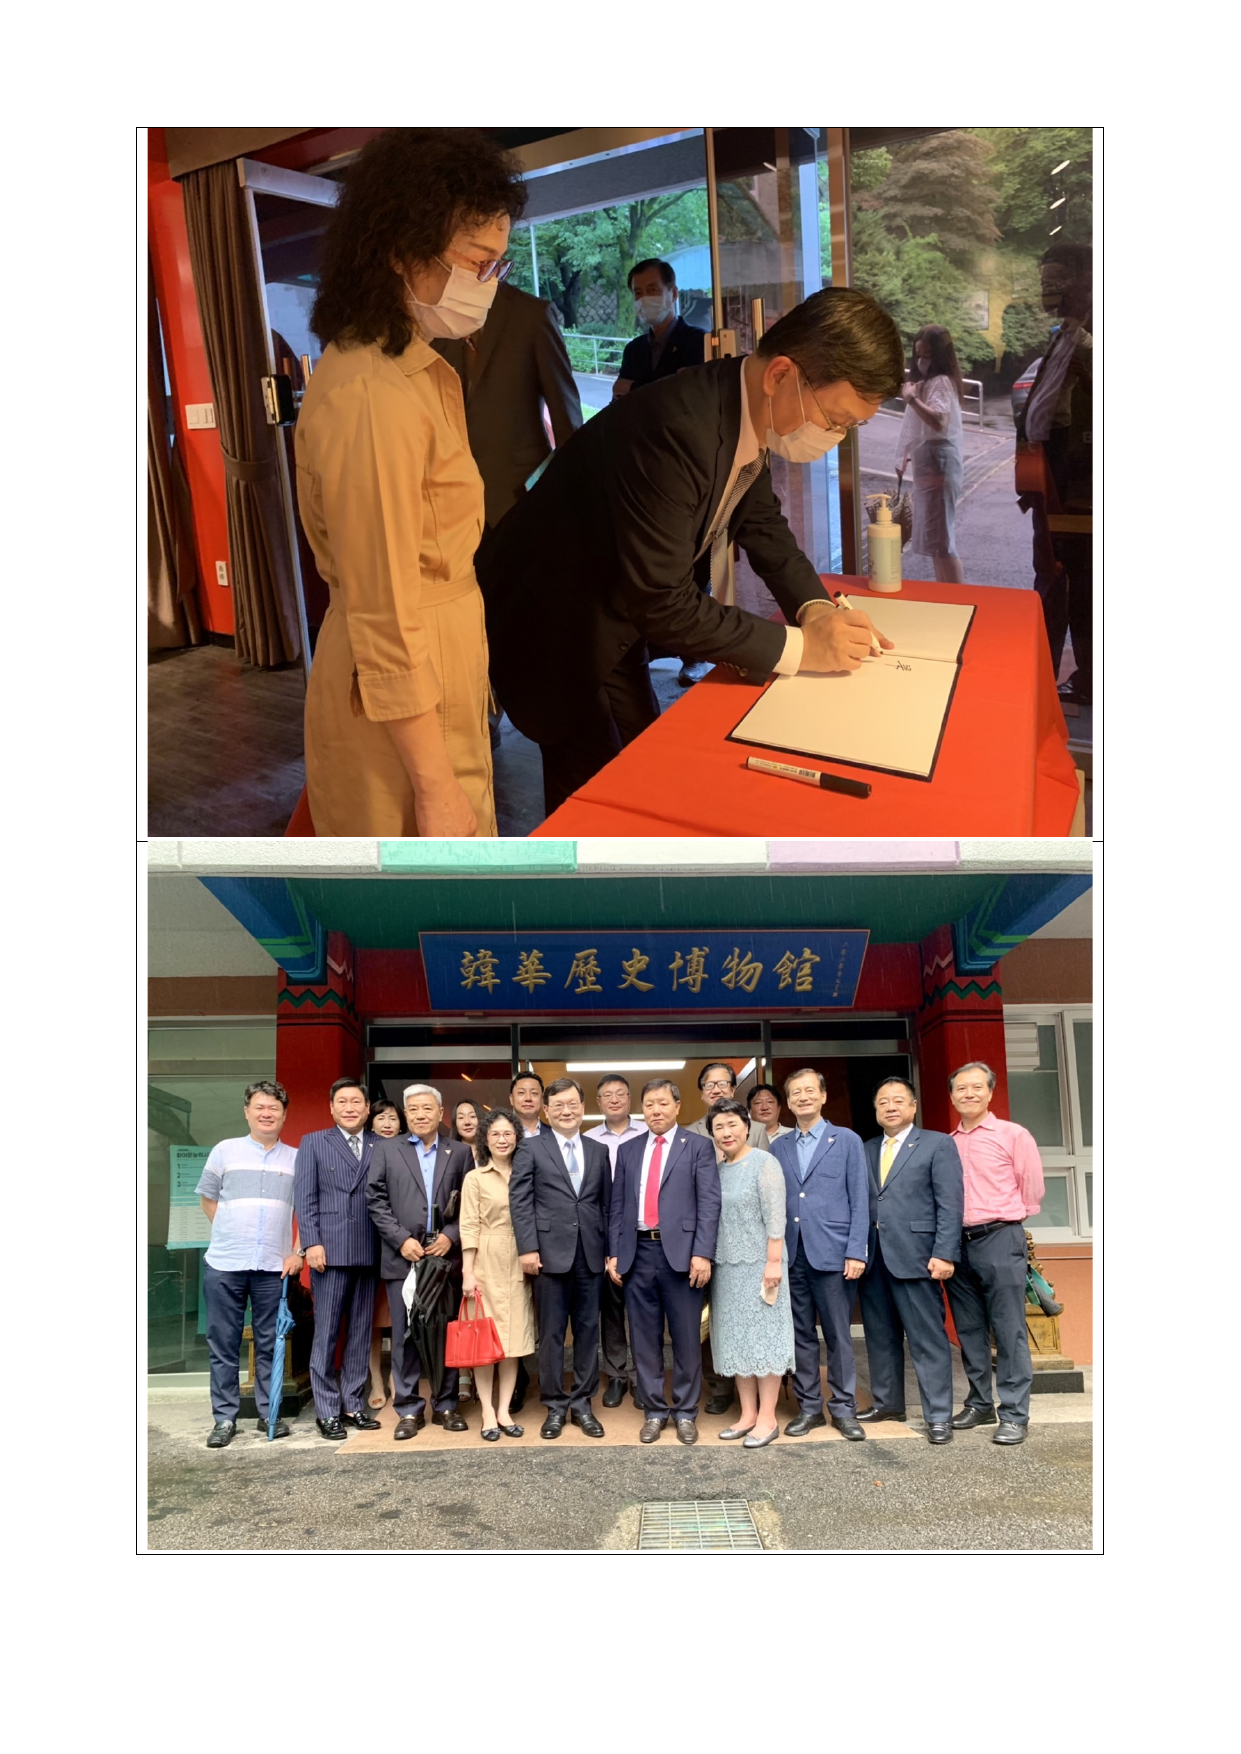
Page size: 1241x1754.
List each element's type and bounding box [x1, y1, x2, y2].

picture [147, 128, 1093, 837]
table_cell [137, 842, 1103, 1554]
picture [147, 841, 1093, 1550]
table_cell [137, 128, 1103, 841]
